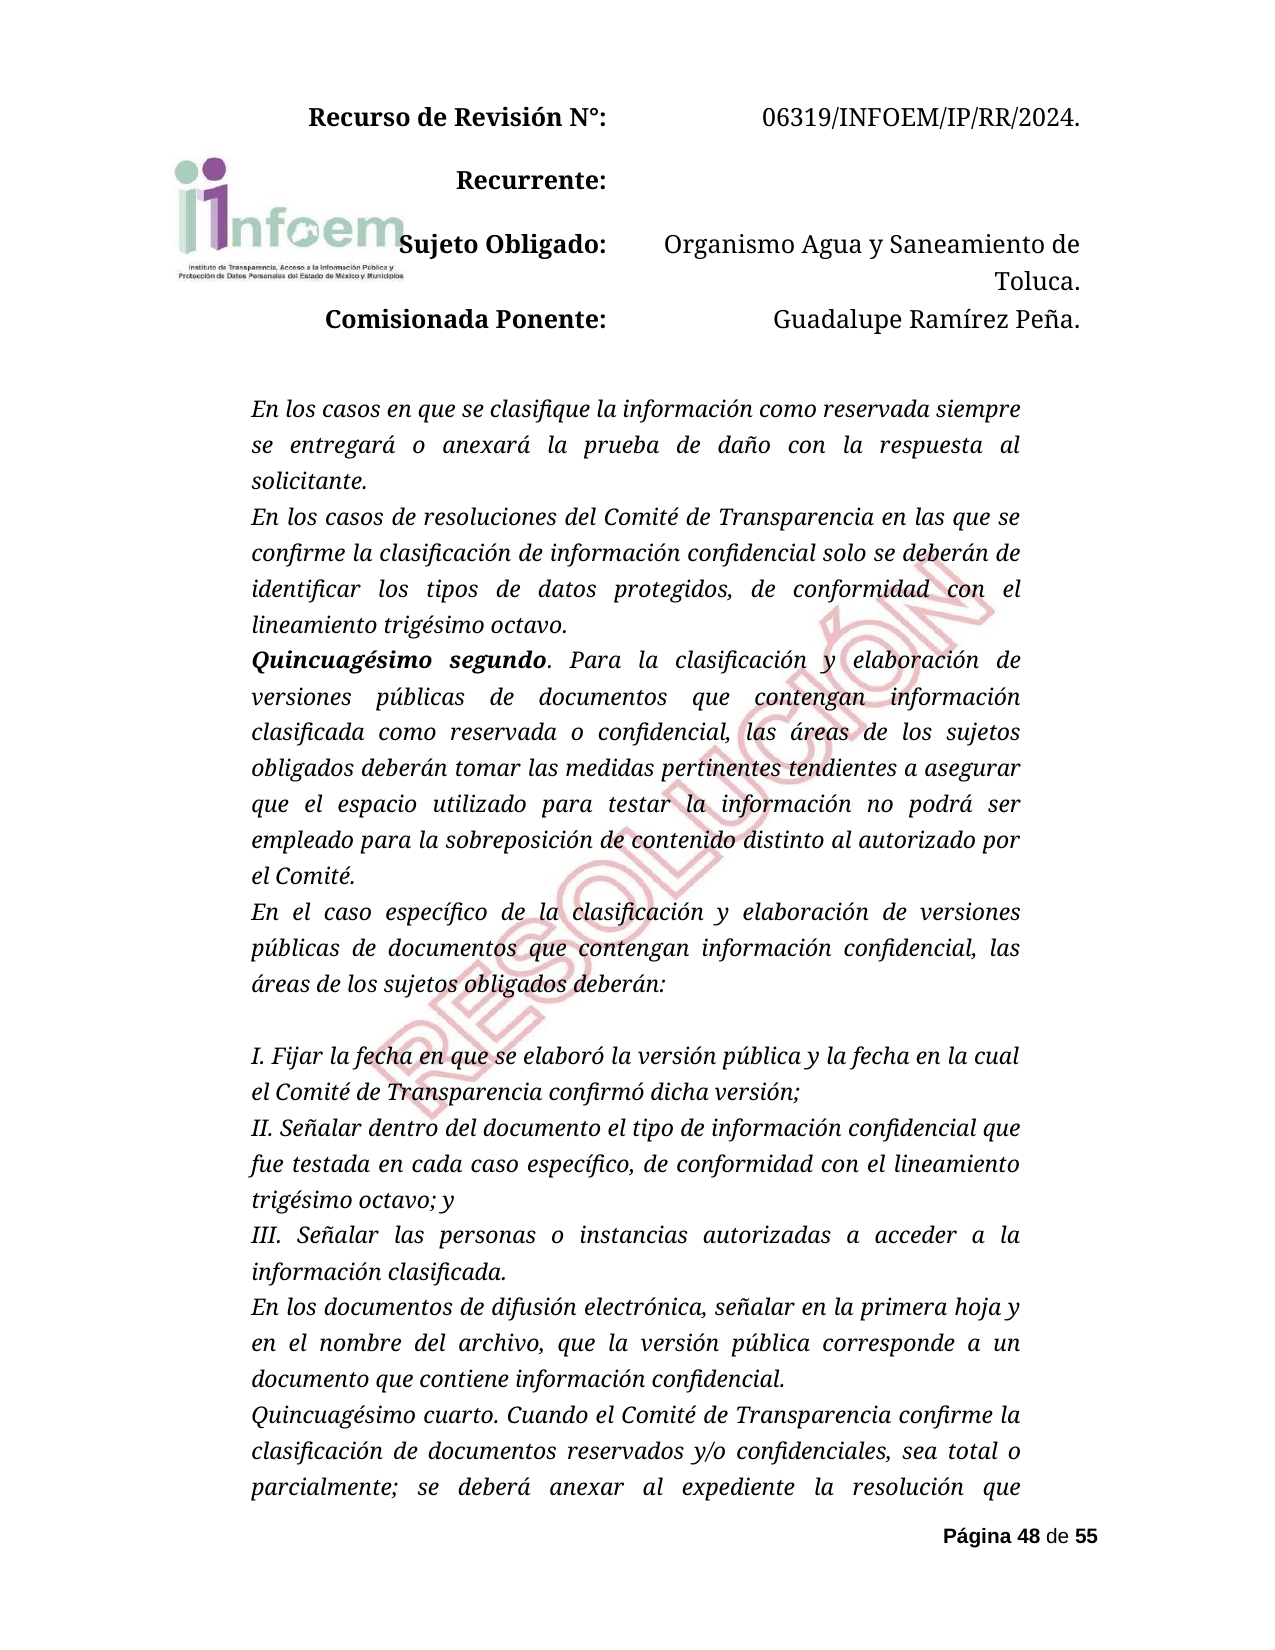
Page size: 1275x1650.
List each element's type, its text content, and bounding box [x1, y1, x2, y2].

text En los casos en que se clasifique la información como reservada siempre se entregará o anexará la prueba de daño con la respuesta al solicitante. [251, 393, 1024, 496]
text En el caso específico de la clasificación y elaboración de versiones públicas de documentos que contengan información confidencial, las áreas de los sujetos obligados deberán: [251, 896, 1024, 999]
text II. Señalar dentro del documento el tipo de información confidencial que fue testada en cada caso específico, de conformidad con el lineamiento trigésimo octavo; y [251, 1112, 1024, 1215]
text En los casos de resoluciones del Comité de Transparencia en las que se confirme la clasificación de información confidencial solo se deberán de identificar los tipos de datos protegidos, de conformidad con el lineamiento trigésimo octavo. [251, 501, 1024, 640]
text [251, 1399, 1024, 1502]
text En los documentos de difusión electrónica, señalar en la primera hoja y en el nombre del archivo, que la versión pública corresponde a un documento que contiene información confidencial. [251, 1291, 1024, 1394]
text Quincuagésimo segundo. Para la clasificación y elaboración de versiones públicas de documentos que contengan información clasificada como reservada o confidencial, las áreas de los sujetos obligados deberán tomar las medidas pertinentes tendientes a asegurar que el espacio utilizado para testar la información no podrá ser empleado para la sobreposición de contenido distinto al autorizado por el Comité. [251, 644, 1024, 891]
text III. Señalar las personas o instancias autorizadas a acceder a la información clasificada. [251, 1219, 1024, 1287]
picture [61, 105, 1269, 1526]
text I. Fijar la fecha en que se elaboró la versión pública y la fecha en la cual el Comité de Transparencia confirmó dicha versión; [251, 1040, 1024, 1107]
